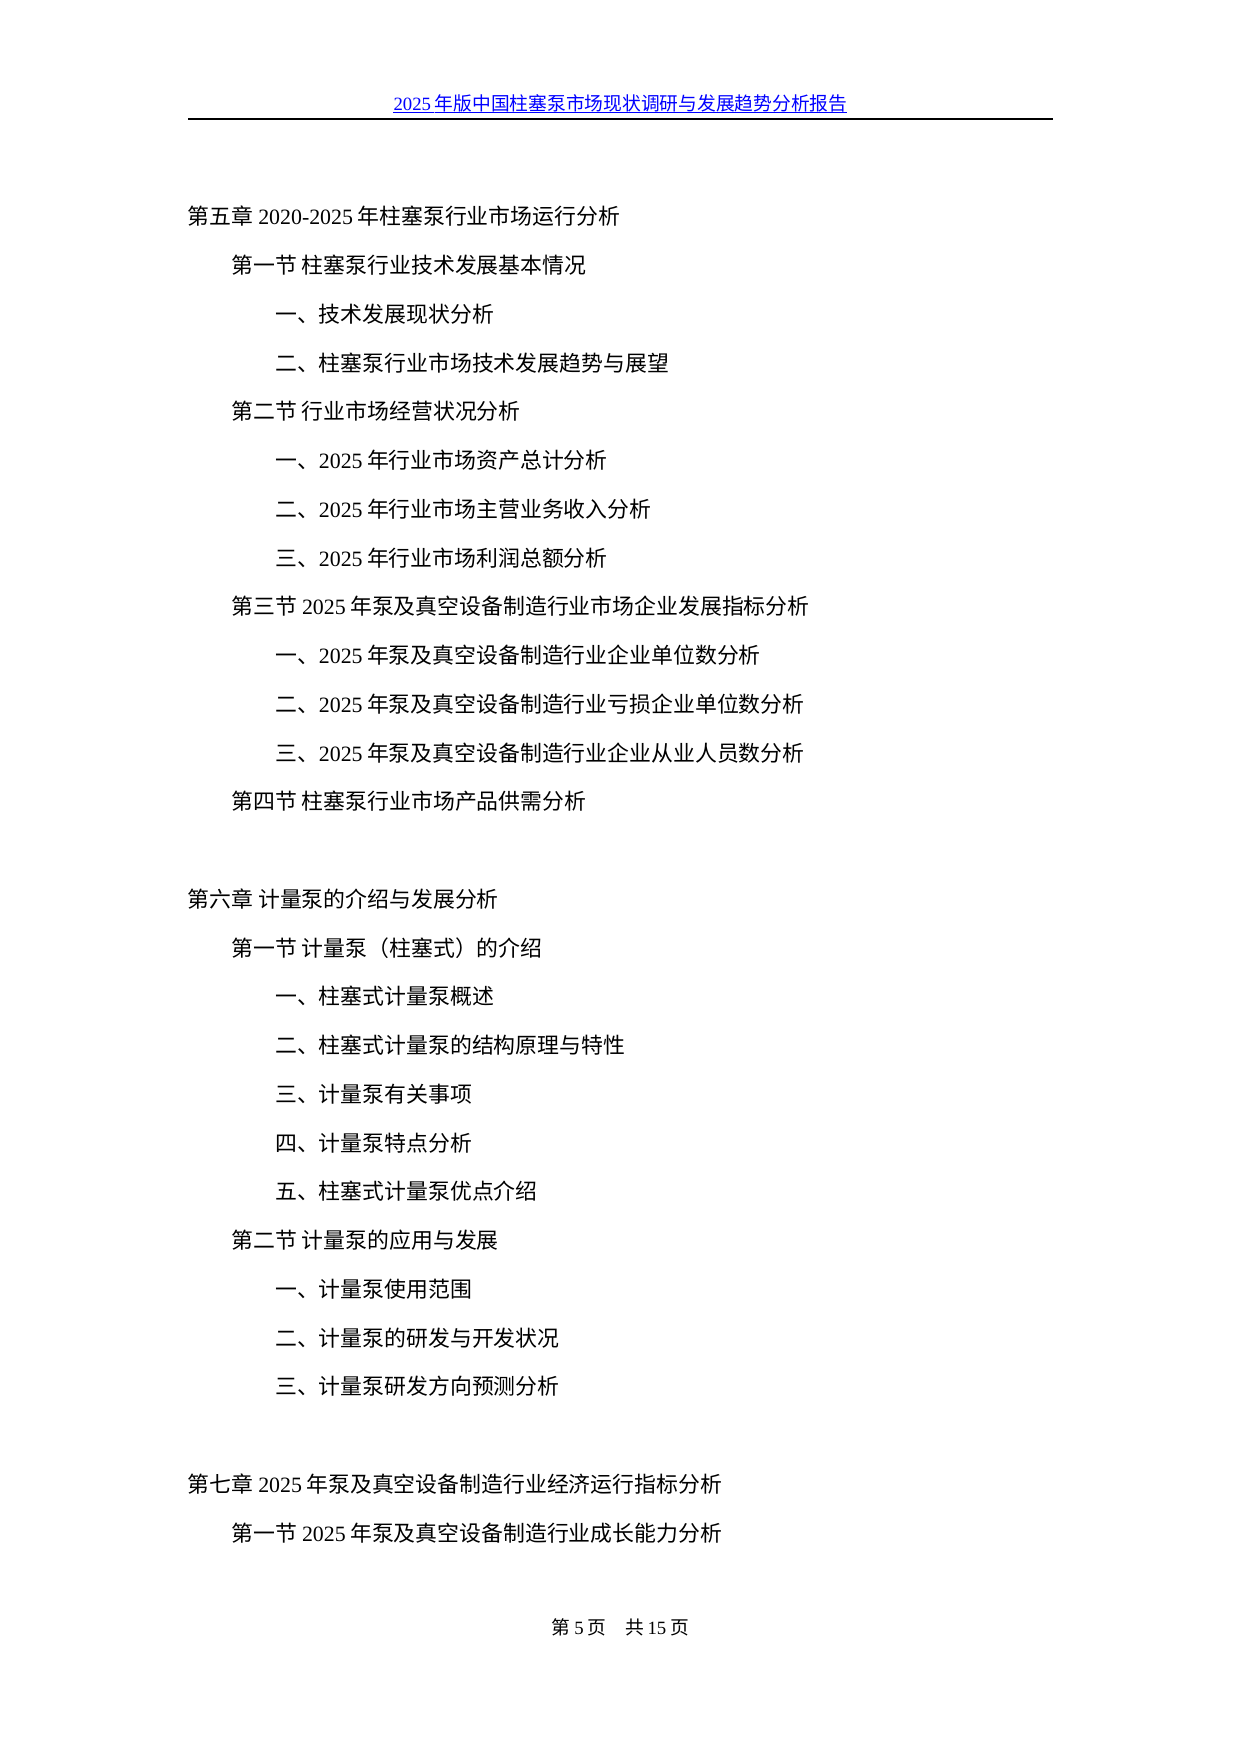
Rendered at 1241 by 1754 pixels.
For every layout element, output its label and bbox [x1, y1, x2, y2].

text [187, 150, 1053, 1548]
